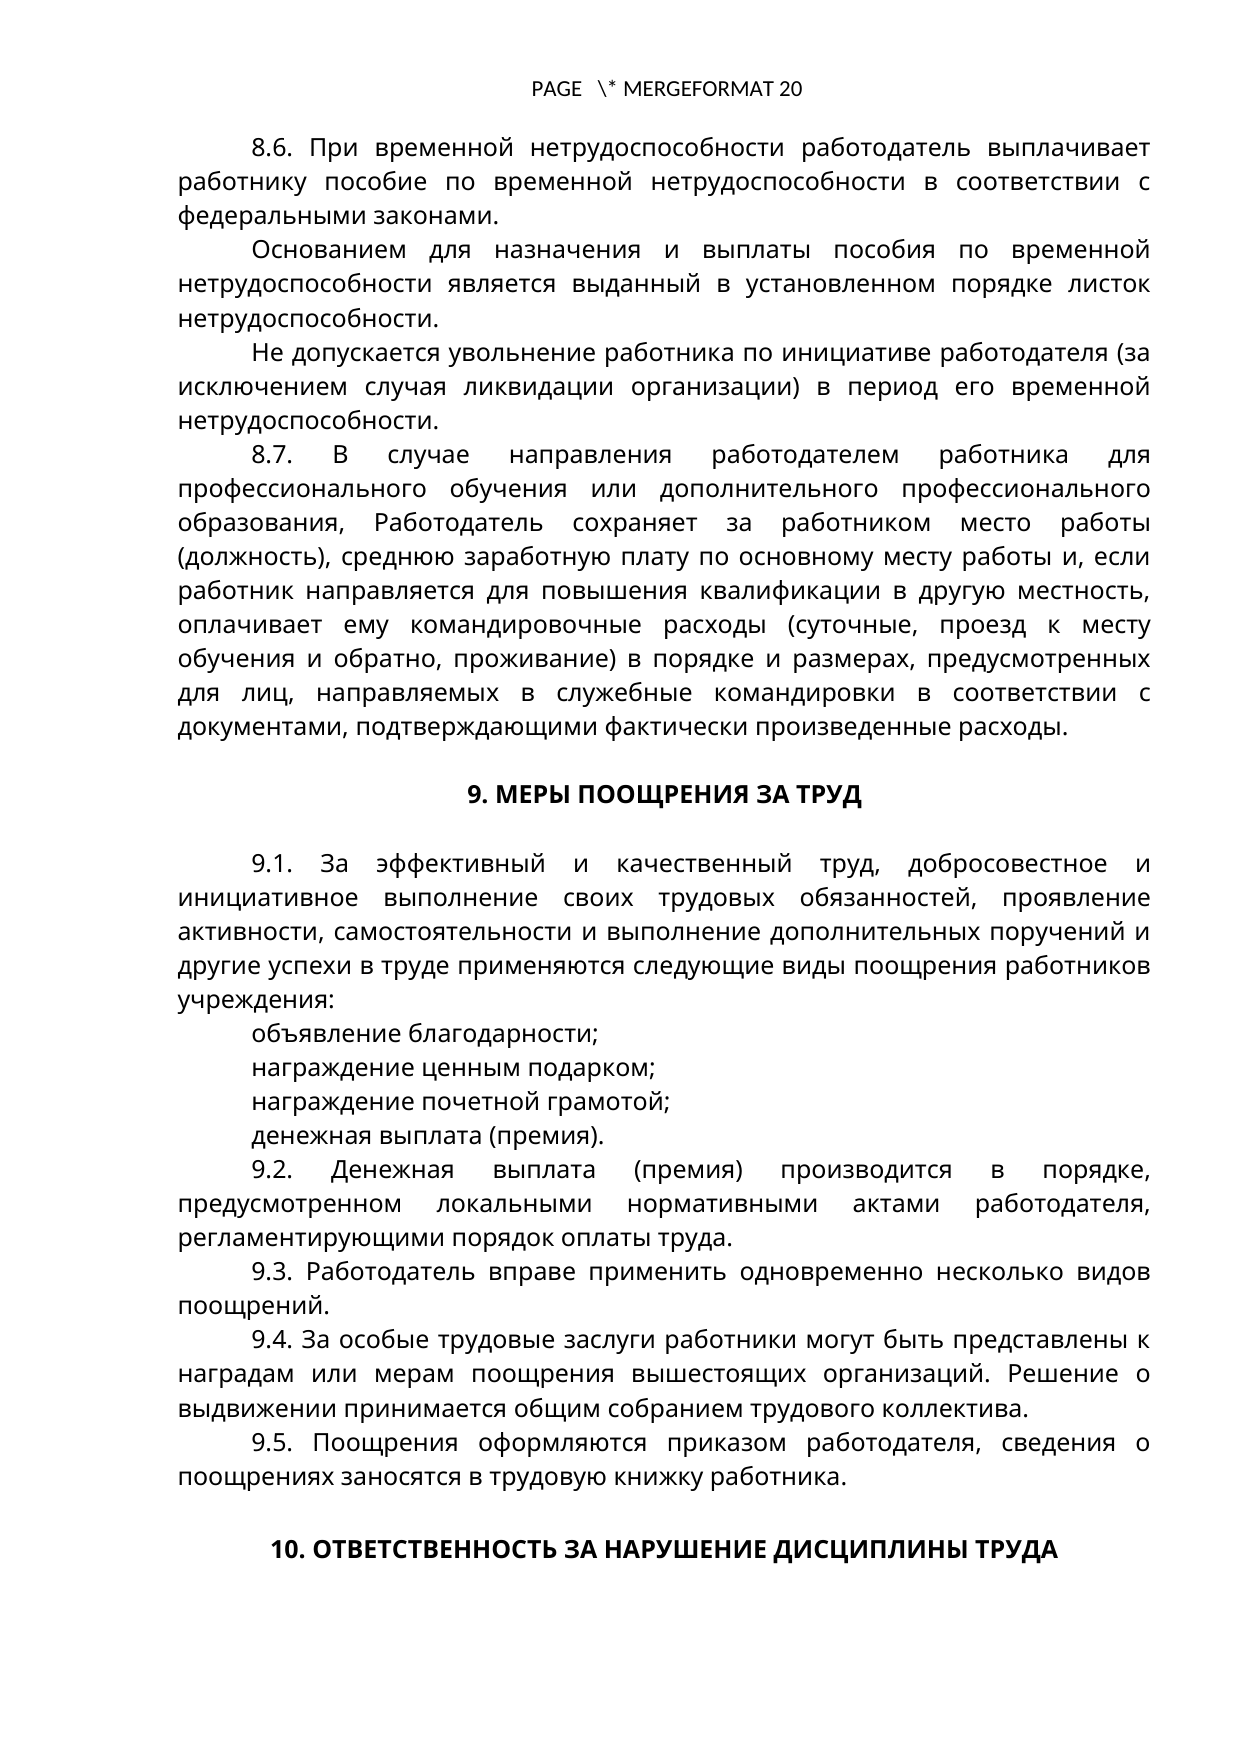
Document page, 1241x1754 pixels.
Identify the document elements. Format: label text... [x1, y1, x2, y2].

text 9.2. Денежная выплата (премия) производится в порядке, предусмотренном локальными нормативными актами работодателя, регламентирующими порядок оплаты труда. [177, 1152, 1152, 1254]
text 9.3. Работодатель вправе применить одновременно несколько видов поощрений. [177, 1254, 1152, 1322]
text Основанием для назначения и выплаты пособия по временной нетрудоспособности является выданный в установленном порядке листок нетрудоспособности. [177, 232, 1152, 334]
text 10. ОТВЕТСТВЕННОСТЬ ЗА НАРУШЕНИЕ ДИСЦИПЛИНЫ ТРУДА [177, 1532, 1152, 1566]
text 9.4. За особые трудовые заслуги работники могут быть представлены к наградам или мерам поощрения вышестоящих организаций. Решение о выдвижении принимается общим собранием трудового коллектива. [177, 1322, 1152, 1424]
text награждение почетной грамотой; [177, 1084, 1152, 1118]
text 8.7. В случае направления работодателем работника для профессионального обучения или дополнительного профессионального образования, Работодатель сохраняет за работником место работы (должность), среднюю заработную плату по основному месту работы и, если работник направляется для повышения квалификации в другую местность, оплачивает ему командировочные расходы (суточные, проезд к месту обучения и обратно, проживание) в порядке и размерах, предусмотренных для лиц, направляемых в служебные командировки в соответствии с документами, подтверждающими фактически произведенные расходы. [177, 436, 1152, 743]
text объявление благодарности; [177, 1016, 1152, 1049]
text награждение ценным подарком; [177, 1049, 1152, 1084]
text 9. МЕРЫ ПООЩРЕНИЯ ЗА ТРУД [177, 777, 1152, 811]
text 8.6. При временной нетрудоспособности работодатель выплачивает работнику пособие по временной нетрудоспособности в соответствии с федеральными законами. [177, 130, 1152, 232]
text 9.5. Поощрения оформляются приказом работодателя, сведения о поощрениях заносятся в трудовую книжку работника. [177, 1424, 1152, 1492]
text денежная выплата (премия). [177, 1118, 1152, 1152]
text 9.1. За эффективный и качественный труд, добросовестное и инициативное выполнение своих трудовых обязанностей, проявление активности, самостоятельности и выполнение дополнительных поручений и другие успехи в труде применяются следующие виды поощрения работников учреждения: [177, 845, 1152, 1016]
text Не допускается увольнение работника по инициативе работодателя (за исключением случая ликвидации организации) в период его временной нетрудоспособности. [177, 334, 1152, 436]
